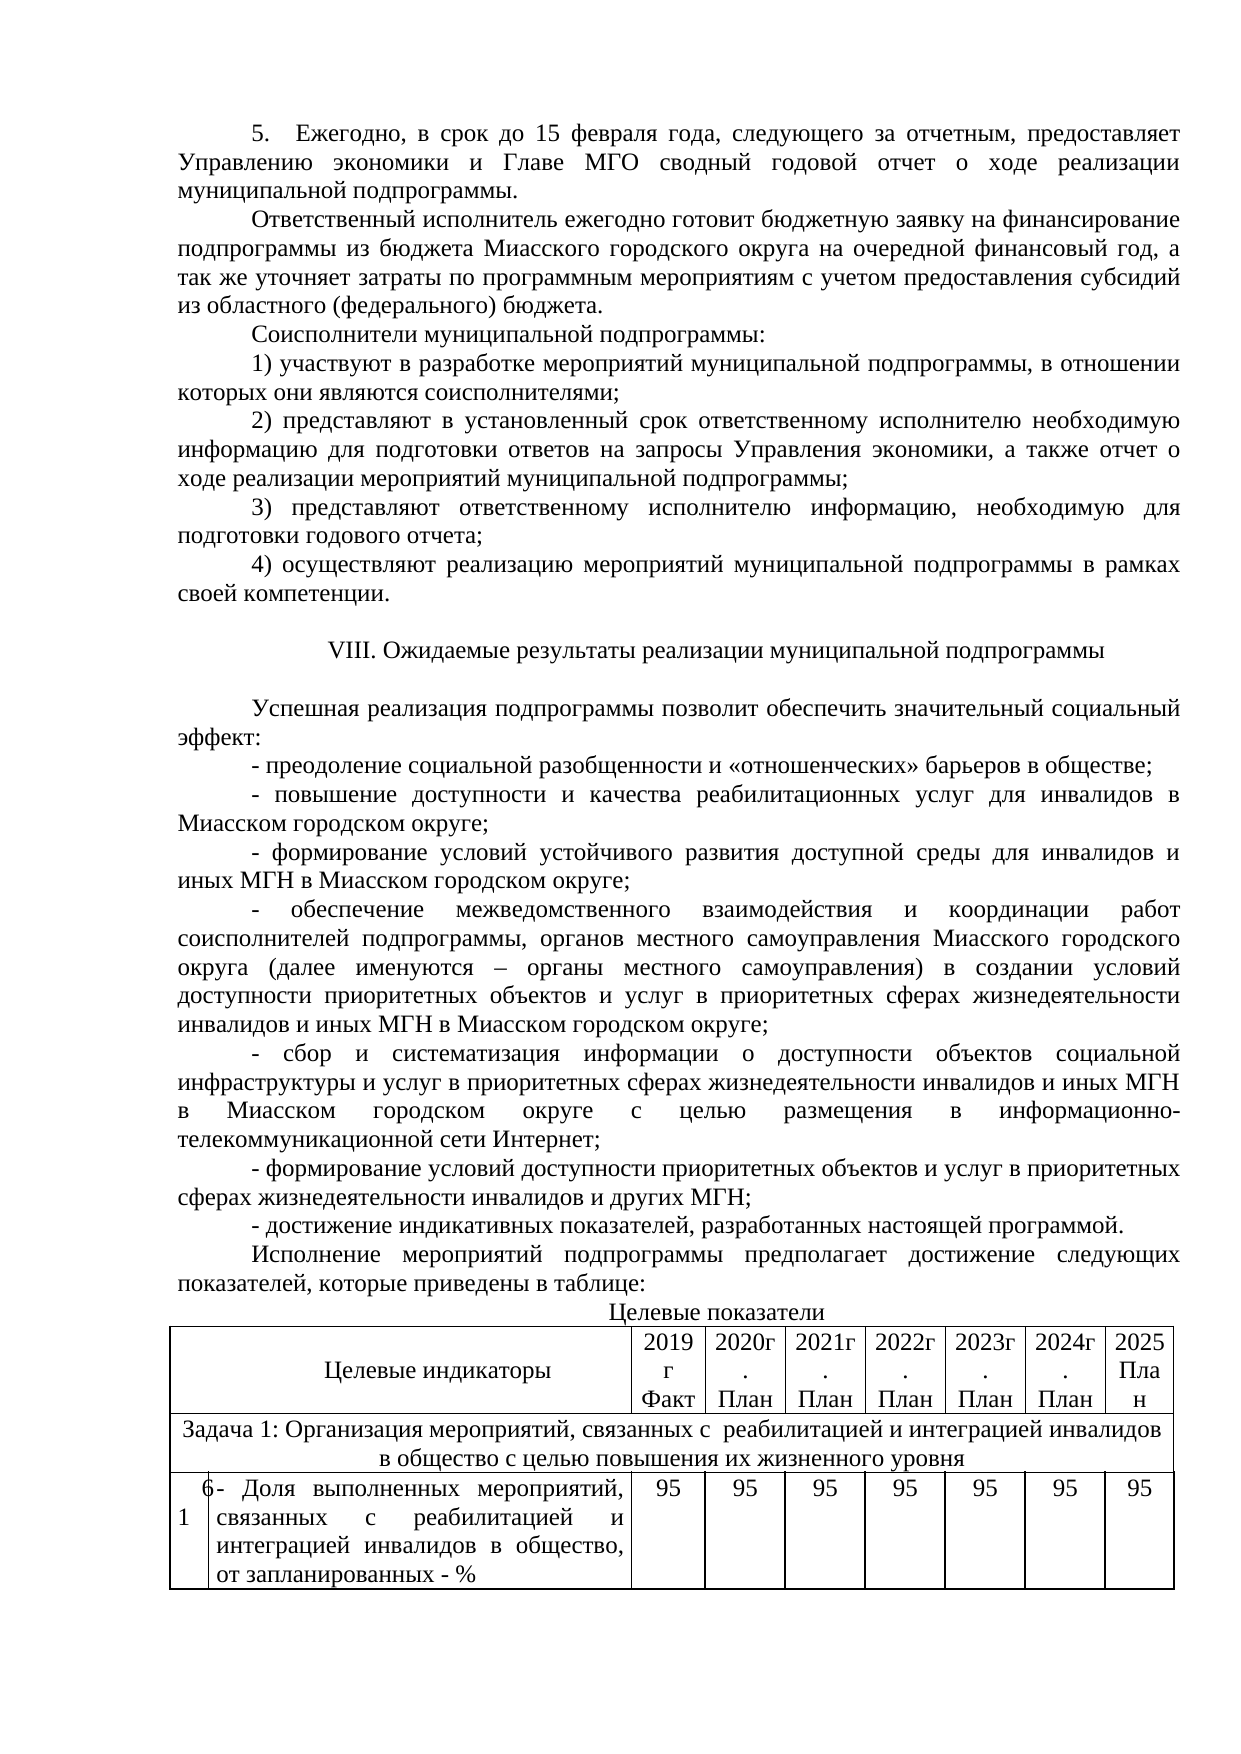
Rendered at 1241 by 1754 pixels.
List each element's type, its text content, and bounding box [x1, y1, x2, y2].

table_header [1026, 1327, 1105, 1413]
text Исполнение мероприятий подпрограммы предполагает достижение следующих показателей, которые приведены в таблице: [177, 1239, 1181, 1297]
text 2) представляют в установленный срок ответственному исполнителю необходимую информацию для подготовки ответов на запросы Управления экономики, а также отчет о ходе реализации мероприятий муниципальной подпрограммы; [177, 406, 1181, 492]
text 1) участвуют в разработке мероприятий муниципальной подпрограммы, в отношении которых они являются соисполнителями; [177, 348, 1181, 406]
text Ответственный исполнитель ежегодно готовит бюджетную заявку на финансирование подпрограммы из бюджета Миасского городского округа на очередной финансовый год, а так же уточняет затраты по программным мероприятиям с учетом предоставления субсидий из областного (федерального) бюджета. [177, 204, 1181, 319]
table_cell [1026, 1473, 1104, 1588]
text Успешная реализация подпрограммы позволит обеспечить значительный социальный эффект: [177, 693, 1181, 751]
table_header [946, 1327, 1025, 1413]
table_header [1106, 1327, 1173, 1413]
text Целевые показатели [252, 1297, 1181, 1326]
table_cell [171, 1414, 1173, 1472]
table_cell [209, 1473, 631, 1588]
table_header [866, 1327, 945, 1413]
text Соисполнители муниципальной подпрограммы: [177, 319, 1181, 348]
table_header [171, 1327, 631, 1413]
text - преодоление социальной разобщенности и «отношенческих» барьеров в обществе; [177, 751, 1181, 779]
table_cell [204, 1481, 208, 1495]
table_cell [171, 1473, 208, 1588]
text - достижение индикативных показателей, разработанных настоящей программой. [177, 1211, 1181, 1239]
text 4) осуществляют реализацию мероприятий муниципальной подпрограммы в рамках своей компетенции. [177, 549, 1181, 607]
text 5. Ежегодно, в срок до 15 февраля года, следующего за отчетным, предоставляет Управлению экономики и Главе МГО сводный годовой отчет о ходе реализации муниципальной подпрограммы. [177, 118, 1181, 204]
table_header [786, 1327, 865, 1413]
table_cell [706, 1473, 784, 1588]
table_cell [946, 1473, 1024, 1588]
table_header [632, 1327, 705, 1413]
text 3) представляют ответственному исполнителю информацию, необходимую для подготовки годового отчета; [177, 492, 1181, 549]
text VIII. Ожидаемые результаты реализации муниципальной подпрограммы [177, 636, 1181, 664]
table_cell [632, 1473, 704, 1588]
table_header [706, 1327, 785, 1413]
text - сбор и систематизация информации о доступности объектов социальной инфраструктуры и услуг в приоритетных сферах жизнедеятельности инвалидов и иных МГН в Миасском городском округе с целью размещения в информационно-телекоммуникационной сети Интернет; [177, 1038, 1181, 1153]
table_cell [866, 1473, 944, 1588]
text - обеспечение межведомственного взаимодействия и координации работ соисполнителей подпрограммы, органов местного самоуправления Миасского городского округа (далее именуются – органы местного самоуправления) в создании условий доступности приоритетных объектов и услуг в приоритетных сферах жизнедеятельности инвалидов и иных МГН в Миасском городском округе; [177, 894, 1181, 1038]
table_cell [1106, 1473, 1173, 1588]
text - формирование условий устойчивого развития доступной среды для инвалидов и иных МГН в Миасском городском округе; [177, 837, 1181, 894]
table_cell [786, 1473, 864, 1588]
text - повышение доступности и качества реабилитационных услуг для инвалидов в Миасском городском округе; [177, 779, 1181, 837]
text - формирование условий доступности приоритетных объектов и услуг в приоритетных сферах жизнедеятельности инвалидов и других МГН; [177, 1153, 1181, 1211]
